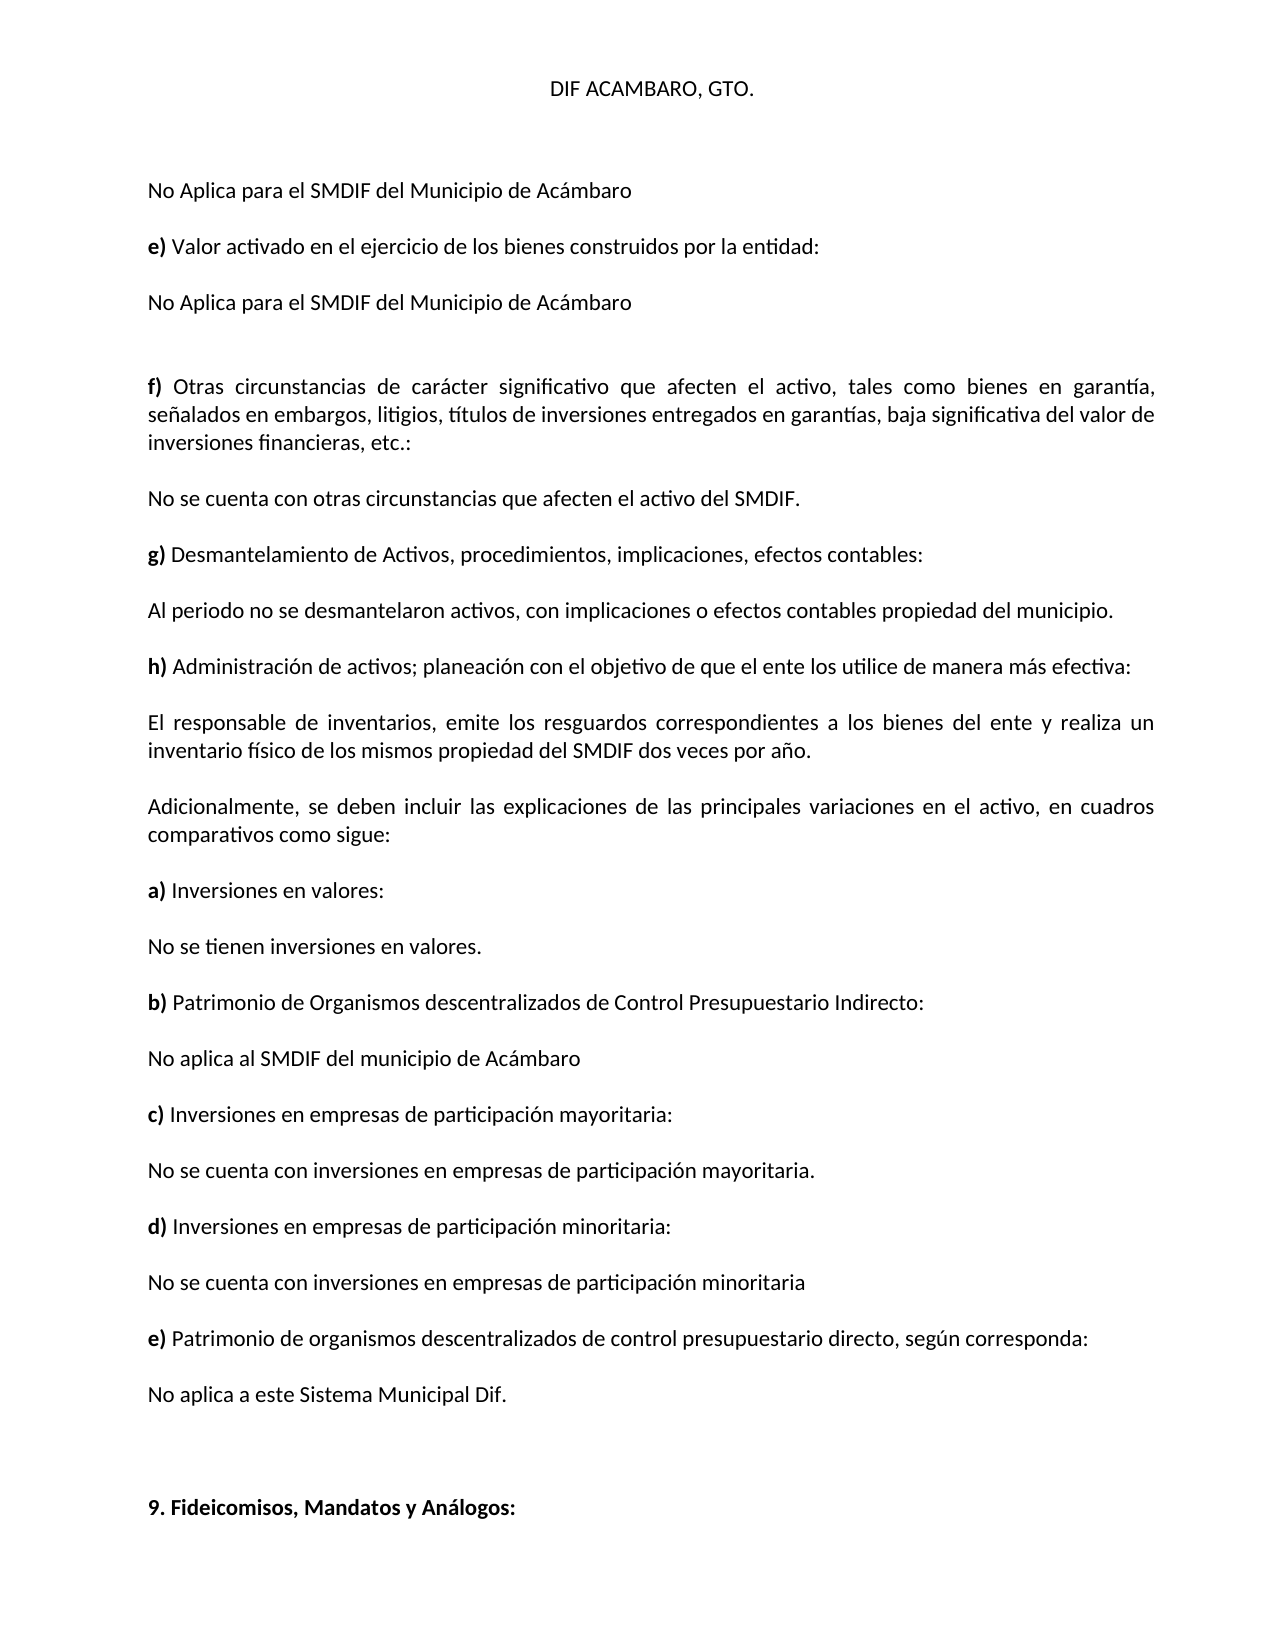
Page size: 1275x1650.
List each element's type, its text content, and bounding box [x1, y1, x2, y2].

text No se cuenta con otras circunstancias que afecten el activo del SMDIF. [148, 484, 1157, 512]
text Adicionalmente, se deben incluir las explicaciones de las principales variaciones en el activo, en cuadros comparativos como sigue: [148, 792, 1157, 848]
text d) Inversiones en empresas de participación minoritaria: [148, 1212, 1157, 1241]
text g) Desmantelamiento de Activos, procedimientos, implicaciones, efectos contables: [148, 540, 1157, 568]
text No aplica al SMDIF del municipio de Acámbaro [148, 1044, 1157, 1072]
text Al periodo no se desmantelaron activos, con implicaciones o efectos contables propiedad del municipio. [148, 596, 1157, 624]
text No aplica a este Sistema Municipal Dif. [148, 1381, 1157, 1409]
text a) Inversiones en valores: [148, 876, 1157, 904]
text b) Patrimonio de Organismos descentralizados de Control Presupuestario Indirecto: [148, 988, 1157, 1016]
text e) Valor activado en el ejercicio de los bienes construidos por la entidad: [148, 232, 1157, 260]
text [148, 288, 1157, 316]
text f) Otras circunstancias de carácter significativo que afecten el activo, tales como bienes en garantía, señalados en embargos, litigios, títulos de inversiones entregados en garantías, baja significativa del valor de inversiones financieras, etc.: [148, 372, 1157, 456]
text No se cuenta con inversiones en empresas de participación mayoritaria. [148, 1156, 1157, 1184]
text No se tienen inversiones en valores. [148, 932, 1157, 960]
text El responsable de inventarios, emite los resguardos correspondientes a los bienes del ente y realiza un inventario físico de los mismos propiedad del SMDIF dos veces por año. [148, 708, 1157, 764]
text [148, 176, 1157, 204]
text h) Administración de activos; planeación con el objetivo de que el ente los utilice de manera más efectiva: [148, 652, 1157, 680]
text 9. Fideicomisos, Mandatos y Análogos: [148, 1493, 1157, 1521]
text c) Inversiones en empresas de participación mayoritaria: [148, 1100, 1157, 1128]
text e) Patrimonio de organismos descentralizados de control presupuestario directo, según corresponda: [148, 1324, 1157, 1353]
text No se cuenta con inversiones en empresas de participación minoritaria [148, 1268, 1157, 1297]
